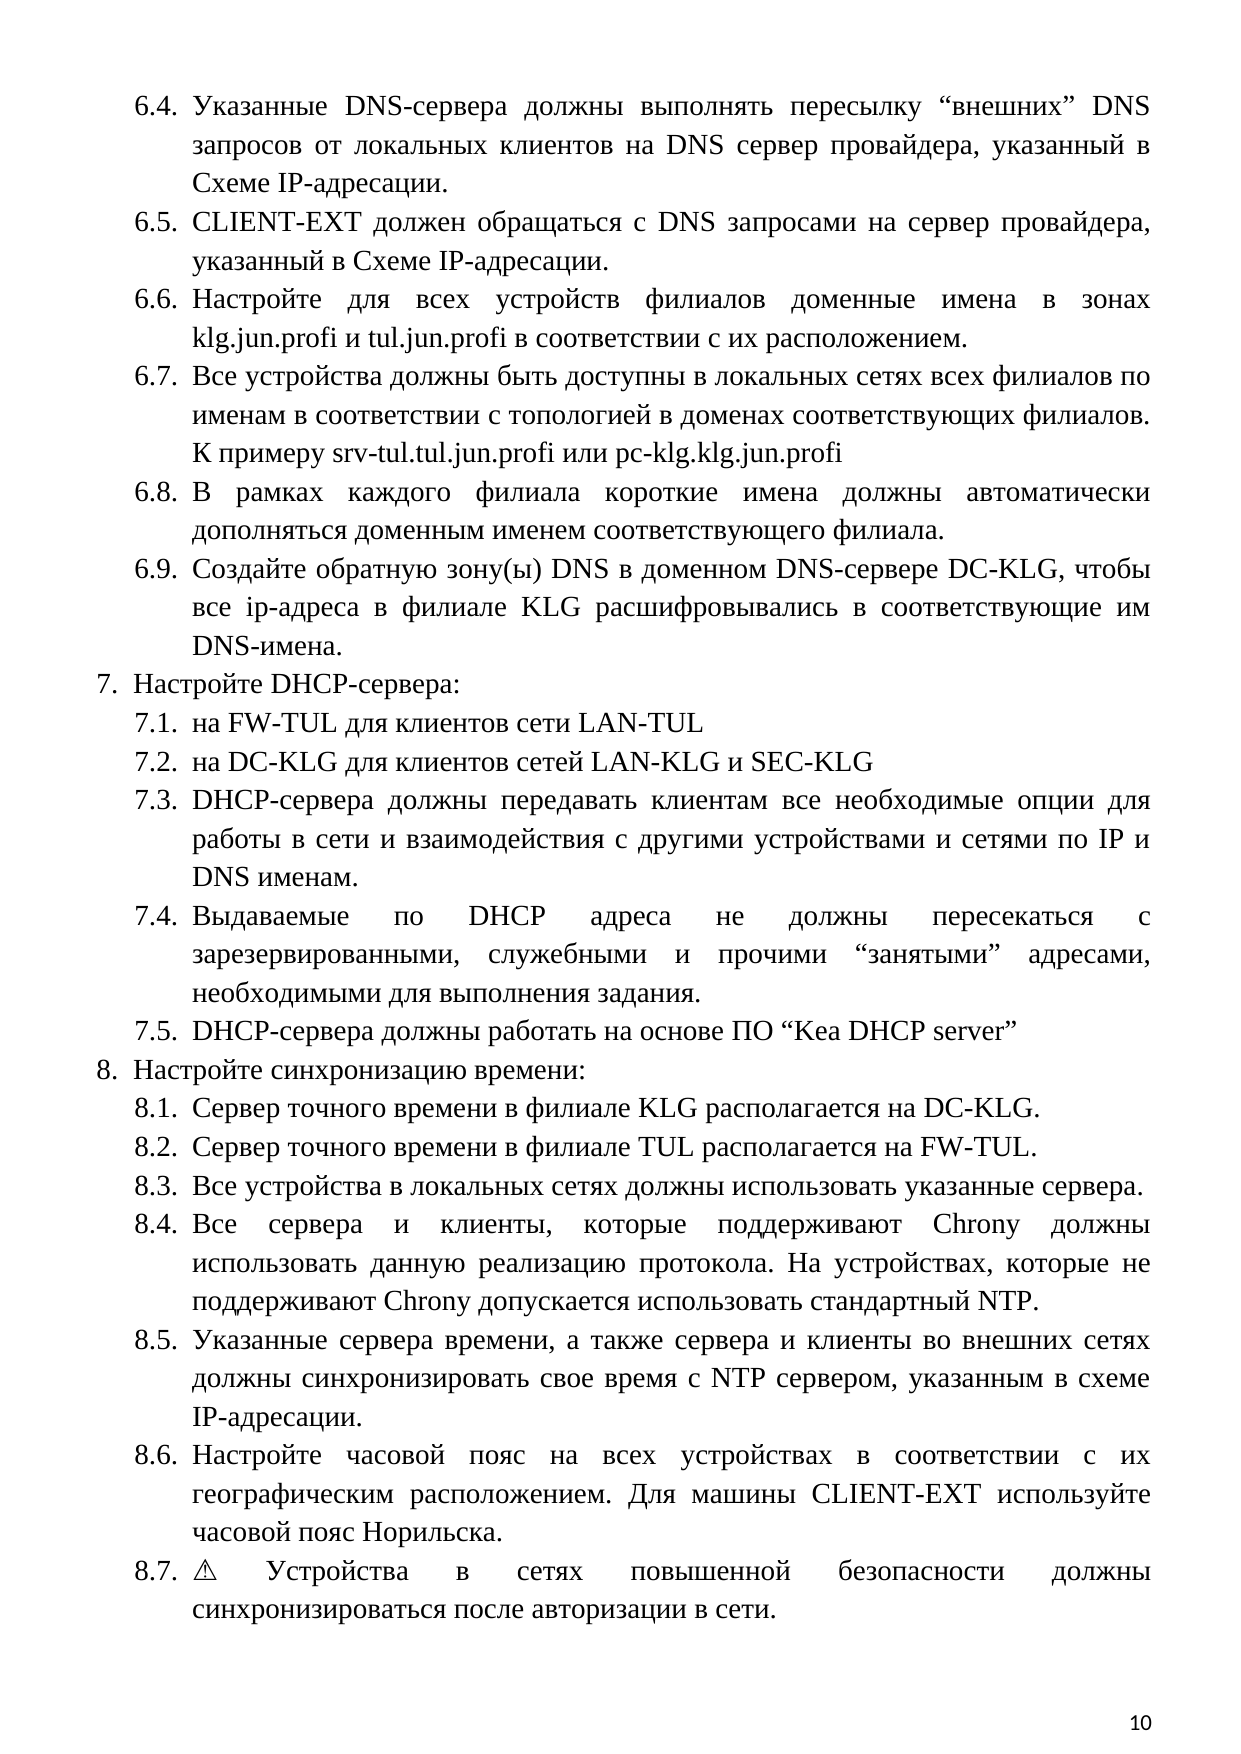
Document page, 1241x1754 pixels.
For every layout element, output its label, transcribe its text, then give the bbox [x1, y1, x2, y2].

list CLIENT-EXT должен обращаться с DNS запросами на сервер провайдера, указанный в Схеме IP-адресации. [178, 204, 1152, 276]
list Настройте синхронизацию времени: [118, 1052, 1152, 1086]
list Все устройства в локальных сетях должны использовать указанные сервера. [178, 1168, 1152, 1201]
list Указанные DNS-сервера должны выполнять пересылку “внешних” DNS запросов от локальных клиентов на DNS сервер провайдера, указанный в Схеме IP-адресации. [178, 88, 1152, 199]
list Выдаваемые по DHCP адреса не должны пересекаться с зарезервированными, служебными и прочими “занятыми” адресами, необходимыми для выполнения задания. [178, 898, 1152, 1008]
list Сервер точного времени в филиале TUL располагается на FW-TUL. [178, 1129, 1152, 1163]
list В рамках каждого филиала короткие имена должны автоматически дополняться доменным именем соответствующего филиала. [178, 474, 1152, 546]
list DHCP-сервера должны передавать клиентам все необходимые опции для работы в сети и взаимодействия с другими устройствами и сетями по IP и DNS именам. [178, 782, 1152, 893]
list Сервер точного времени в филиале KLG располагается на DC-KLG. [178, 1091, 1152, 1124]
list Настройте часовой пояс на всех устройствах в соответствии с их географическим расположением. Для машины CLIENT-EXT используйте часовой пояс Норильска. [178, 1437, 1152, 1548]
list Настройте для всех устройств филиалов доменные имена в зонах klg.jun.profi и tul.jun.profi в соответствии с их расположением. [178, 281, 1152, 353]
list Все сервера и клиенты, которые поддерживают Chrony должны использовать данную реализацию протокола. На устройствах, которые не поддерживают Chrony допускается использовать стандартный NTP. [178, 1206, 1152, 1317]
list Настройте DHCP-сервера: [118, 667, 1152, 700]
list Все устройства должны быть доступны в локальных сетях всех филиалов по именам в соответствии с топологией в доменах соответствующих филиалов. К примеру srv-tul.tul.jun.profi или pc-klg.klg.jun.profi [178, 358, 1152, 469]
list ⚠ Устройства в сетях повышенной безопасности должны синхронизироваться после авторизации в сети. [178, 1553, 1152, 1625]
list на DC-KLG для клиентов сетей LAN-KLG и SEC-KLG [178, 744, 1152, 777]
list на FW-TUL для клиентов сети LAN-TUL [178, 705, 1152, 739]
list Указанные сервера времени, а также сервера и клиенты во внешних сетях должны синхронизировать свое время с NTP сервером, указанным в схеме IP-адресации. [178, 1322, 1152, 1432]
list Создайте обратную зону(ы) DNS в доменном DNS-сервере DC-KLG, чтобы все ip-адреса в филиале KLG расшифровывались в соответствующие им DNS-имена. [178, 551, 1152, 662]
list DHCP-сервера должны работать на основе ПО “Kea DHCP server” [178, 1013, 1152, 1047]
